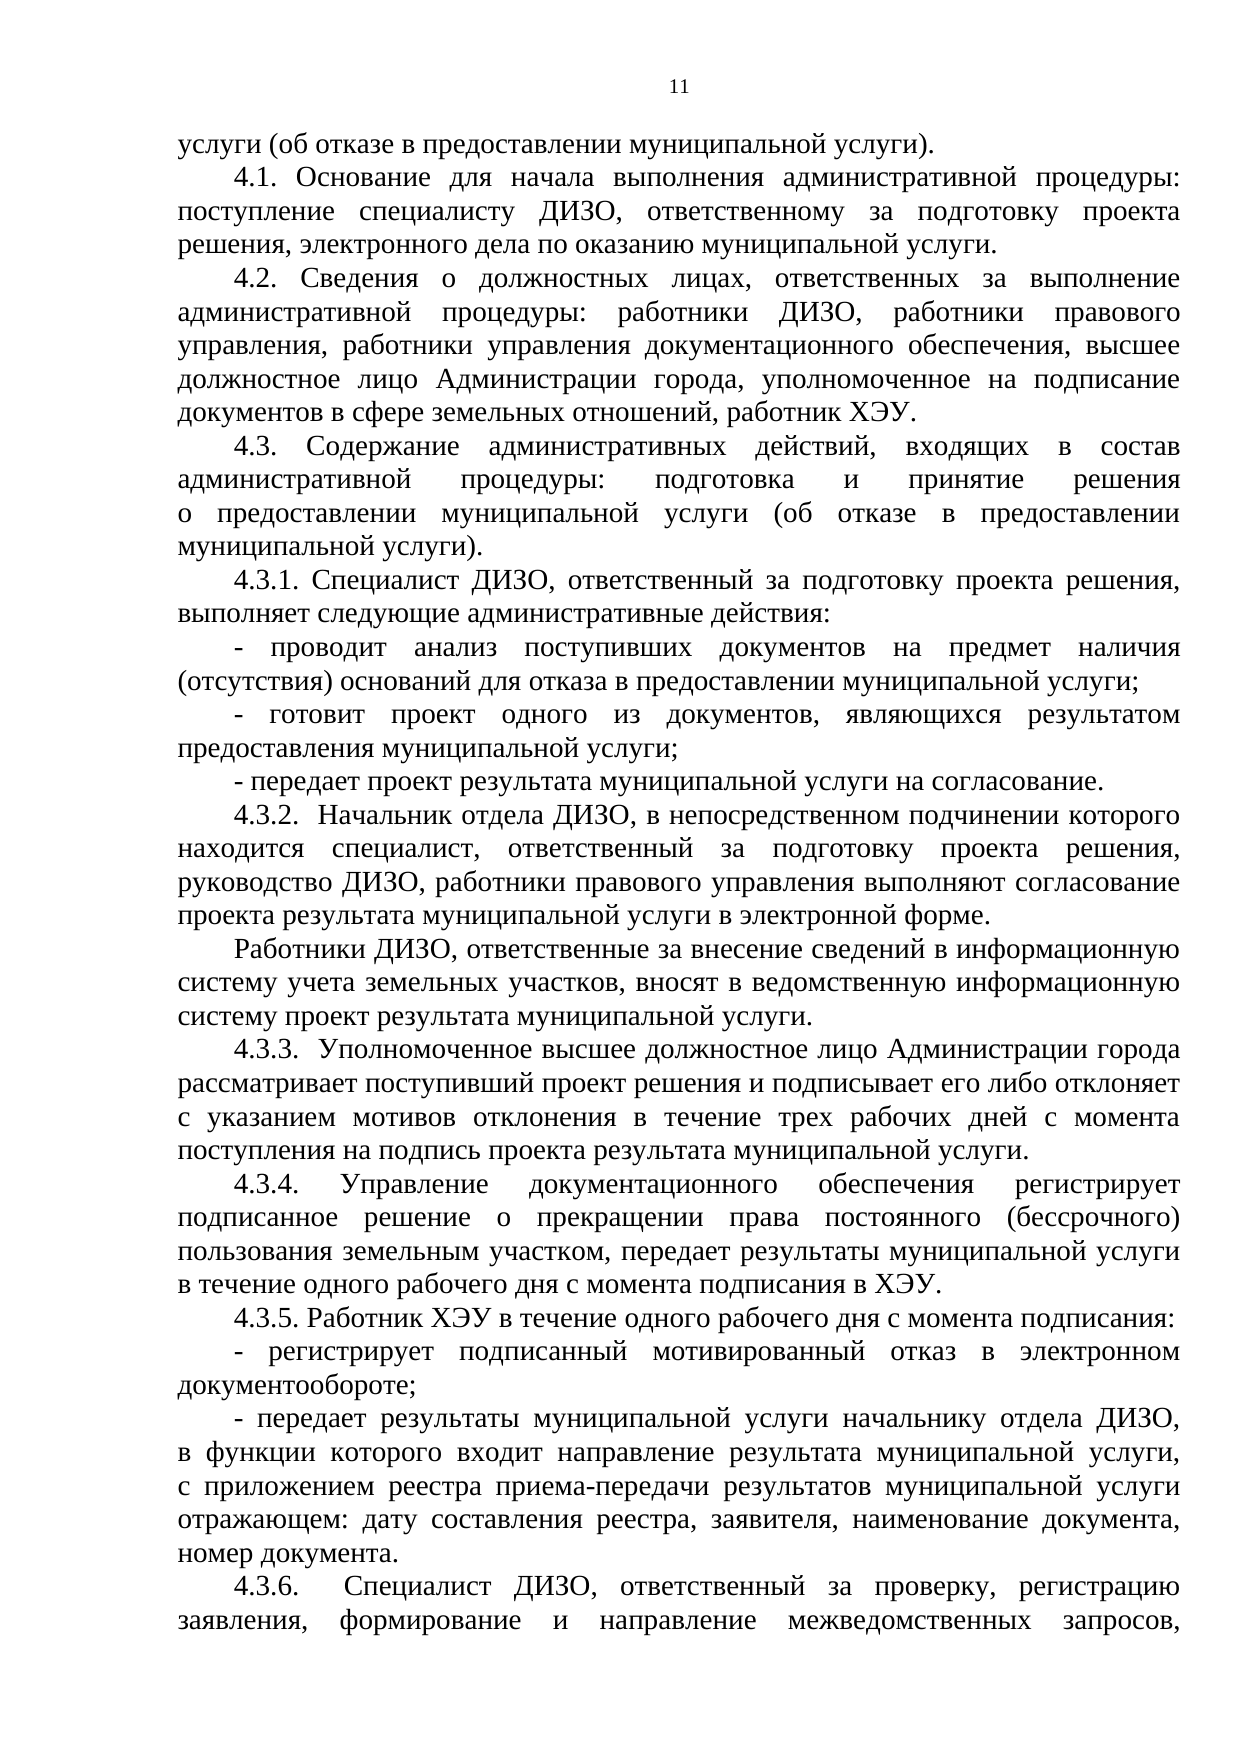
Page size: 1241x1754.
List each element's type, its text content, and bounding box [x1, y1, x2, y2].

text - готовит проект одного из документов, являющихся результатом предоставления муниципальной услуги; [177, 696, 1181, 763]
text 4.3.2. Начальник отдела ДИЗО, в непосредственном подчинении которого находится специалист, ответственный за подготовку проекта решения, руководство ДИЗО, работники правового управления выполняют согласование проекта результата муниципальной услуги в электронной форме. [177, 797, 1181, 931]
text 4.3.3. Уполномоченное высшее должностное лицо Администрации города рассматривает поступивший проект решения и подписывает его либо отклоняет с указанием мотивов отклонения в течение трех рабочих дней с момента поступления на подпись проекта результата муниципальной услуги. [177, 1032, 1181, 1166]
text - регистрирует подписанный мотивированный отказ в электронном документообороте; [177, 1333, 1181, 1401]
text - проводит анализ поступивших документов на предмет наличия (отсутствия) оснований для отказа в предоставлении муниципальной услуги; [177, 629, 1181, 696]
text 4.1. Основание для начала выполнения административной процедуры: поступление специалисту ДИЗО, ответственному за подготовку проекта решения, электронного дела по оказанию муниципальной услуги. [177, 159, 1181, 260]
text Работники ДИЗО, ответственные за внесение сведений в информационную систему учета земельных участков, вносят в ведомственную информационную систему проект результата муниципальной услуги. [177, 931, 1181, 1032]
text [177, 126, 1181, 159]
text - передает результаты муниципальной услуги начальнику отдела ДИЗО, в функции которого входит направление результата муниципальной услуги, с приложением реестра приема-передачи результатов муниципальной услуги отражающем: дату составления реестра, заявителя, наименование документа, номер документа. [177, 1401, 1181, 1568]
text - передает проект результата муниципальной услуги на согласование. [177, 763, 1181, 797]
text 4.3.1. Специалист ДИЗО, ответственный за подготовку проекта решения, выполняет следующие административные действия: [177, 562, 1181, 629]
text 4.3.4. Управление документационного обеспечения регистрирует подписанное решение о прекращении права постоянного (бессрочного) пользования земельным участком, передает результаты муниципальной услуги в течение одного рабочего дня с момента подписания в ХЭУ. [177, 1166, 1181, 1300]
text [177, 1568, 1181, 1635]
text 4.3. Содержание административных действий, входящих в состав административной процедуры: подготовка и принятие решения о предоставлении муниципальной услуги (об отказе в предоставлении муниципальной услуги). [177, 428, 1181, 562]
text 4.3.5. Работник ХЭУ в течение одного рабочего дня с момента подписания: [177, 1300, 1181, 1333]
text 4.2. Сведения о должностных лицах, ответственных за выполнение административной процедуры: работники ДИЗО, работники правового управления, работники управления документационного обеспечения, высшее должностное лицо Администрации города, уполномоченное на подписание документов в сфере земельных отношений, работник ХЭУ. [177, 260, 1181, 428]
